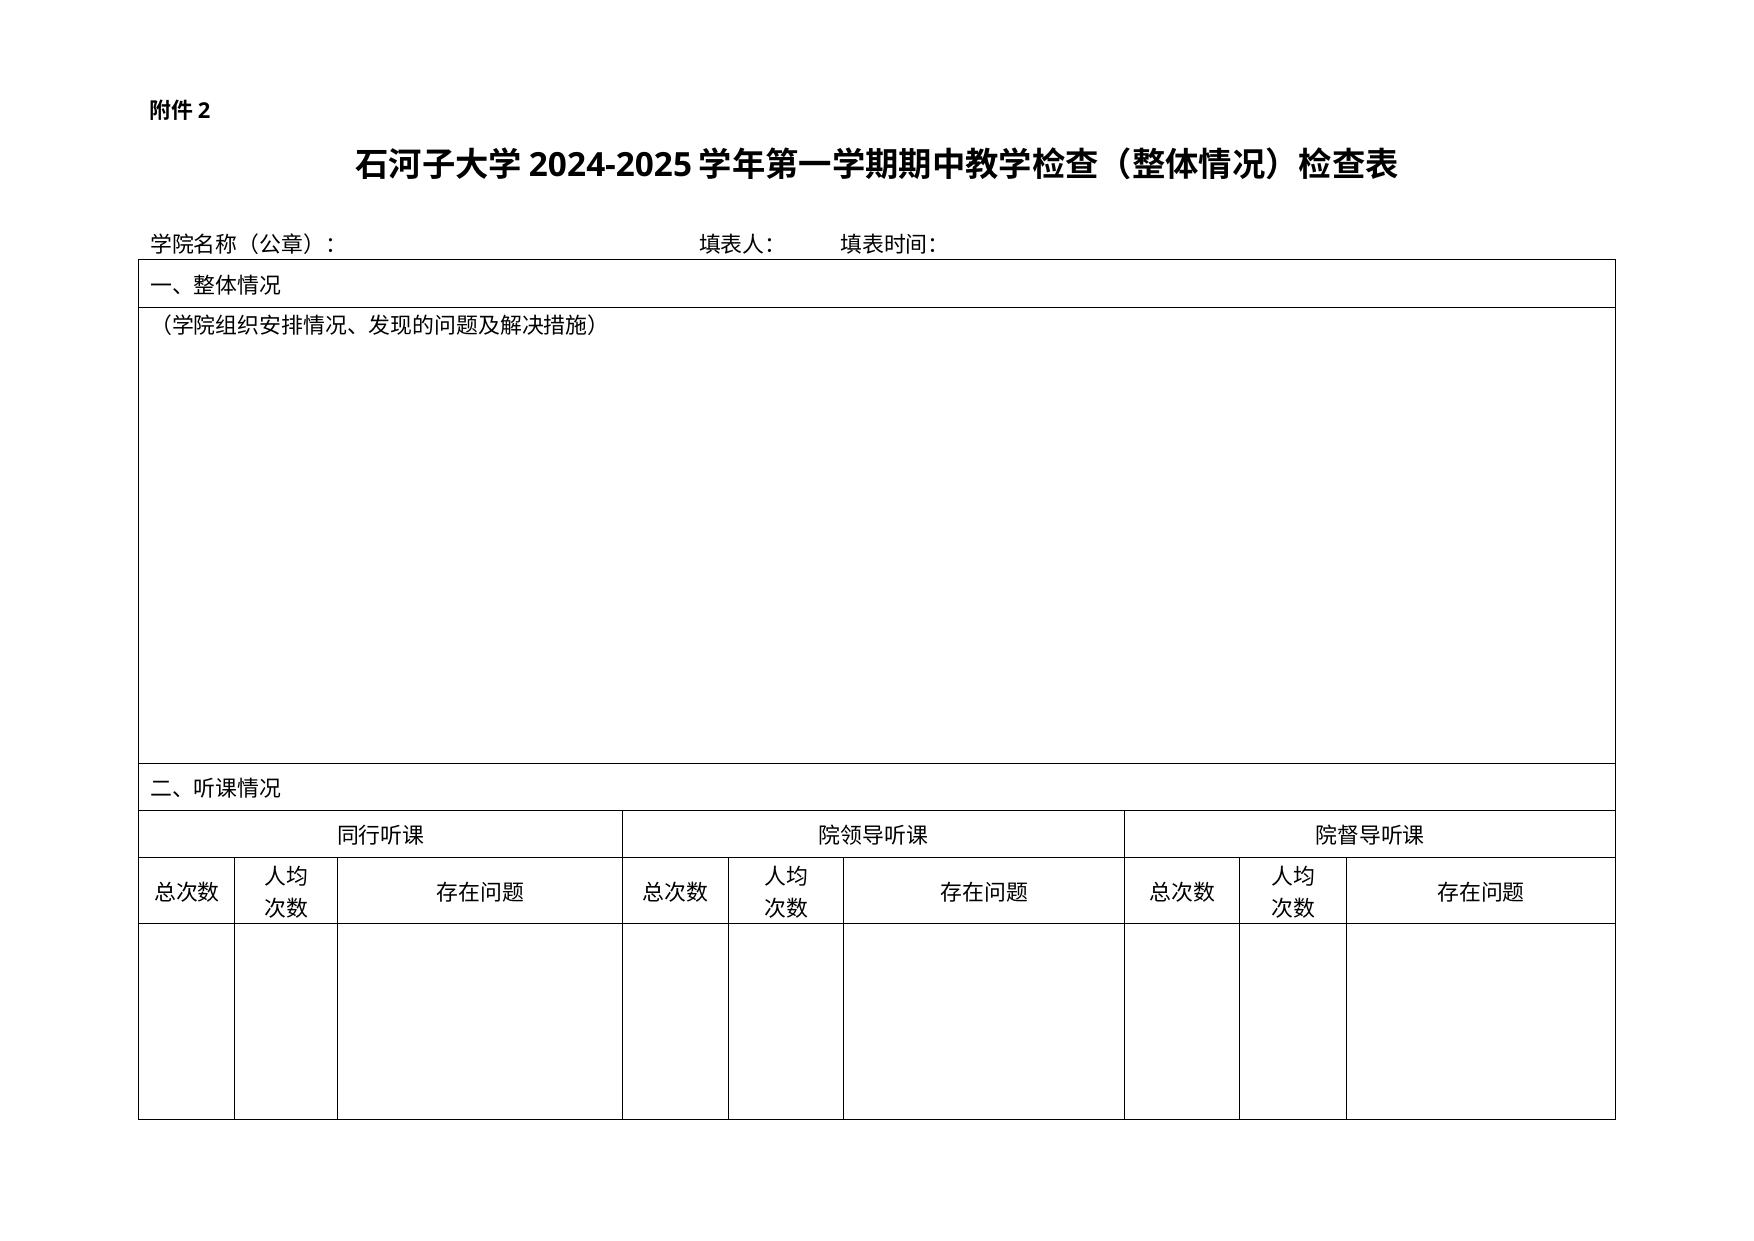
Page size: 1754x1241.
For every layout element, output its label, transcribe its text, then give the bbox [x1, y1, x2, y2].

table_cell 总次数 [139, 858, 234, 923]
table_cell [139, 924, 234, 1119]
table_cell （学院组织安排情况、发现的问题及解决措施） [139, 308, 1615, 763]
table_cell 存在问题 [844, 858, 1124, 923]
table_cell 人均 次数 [235, 858, 337, 923]
table_header 一、整体情况 [139, 260, 1615, 307]
table_cell [1347, 924, 1615, 1119]
table_cell [235, 924, 337, 1119]
table_cell 二、听课情况 [139, 764, 1615, 810]
table_cell [1240, 924, 1346, 1119]
text 学院名称（公章）： 填表人： 填表时间： [150, 227, 1604, 259]
table_cell 总次数 [1125, 858, 1239, 923]
text 石河子大学2024-2025学年第一学期期中教学检查（整体情况）检查表 [150, 129, 1604, 194]
table_cell [729, 924, 843, 1119]
text 附件2 [149, 93, 1604, 125]
table_cell [844, 924, 1124, 1119]
table_cell 同行听课 [139, 811, 622, 857]
table_cell 院领导听课 [623, 811, 1124, 857]
table_cell [1125, 924, 1239, 1119]
table_cell 存在问题 [1347, 858, 1615, 923]
table_cell 人均 次数 [1240, 858, 1346, 923]
table_cell [623, 924, 728, 1119]
table_cell 人均 次数 [729, 858, 843, 923]
table_cell 总次数 [623, 858, 728, 923]
table_cell [338, 924, 622, 1119]
table_cell 存在问题 [338, 858, 622, 923]
table_cell 院督导听课 [1125, 811, 1615, 857]
